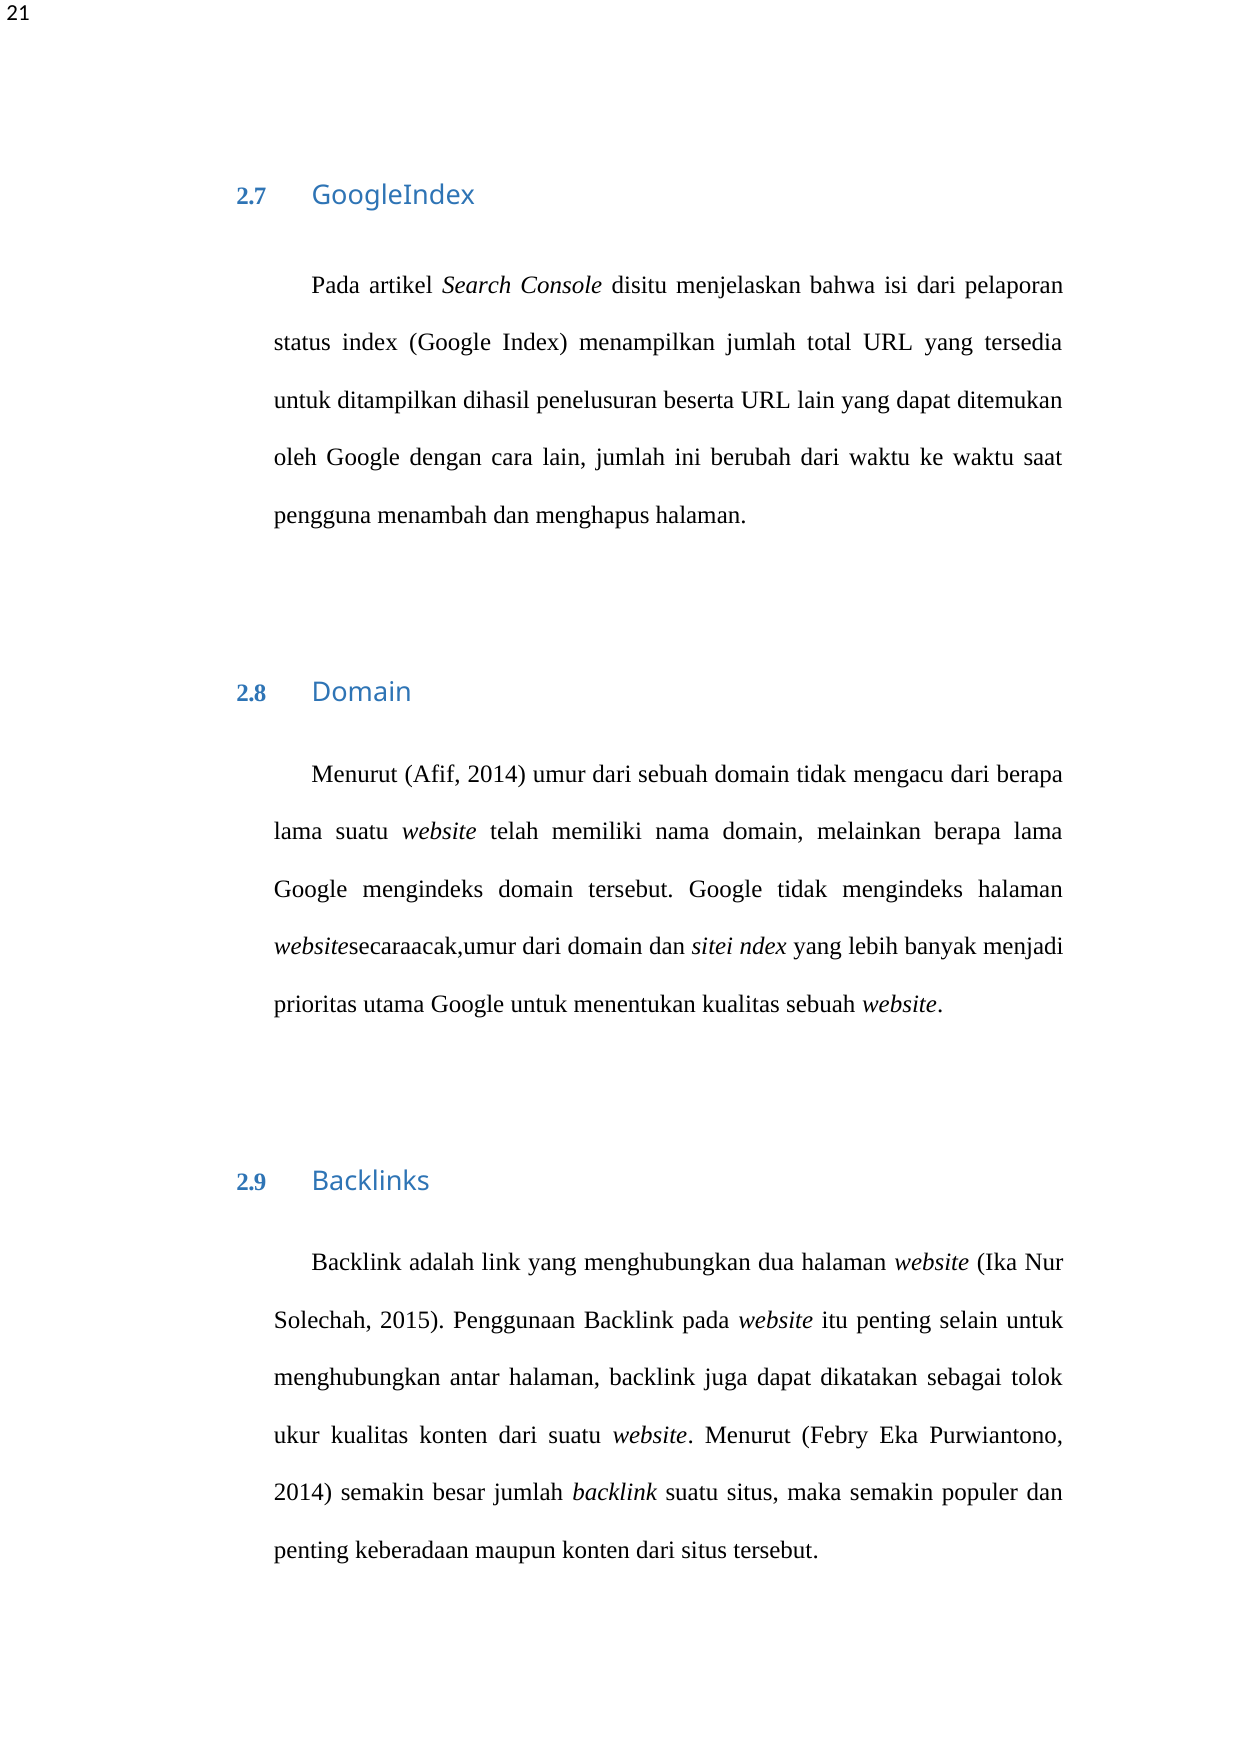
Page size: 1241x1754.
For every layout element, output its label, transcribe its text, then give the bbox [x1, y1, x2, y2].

subtitle Backlinks [236, 1161, 1144, 1198]
subtitle Domain [236, 673, 1144, 709]
text Menurut (Afif, 2014) umur dari sebuah domain tidak mengacu dari berapa lama suatu website telah memiliki nama domain, melainkan berapa lama Google mengindeks domain tersebut. Google tidak mengindeks halaman websitesecaraacak,umur dari domain dan sitei ndex yang lebih banyak menjadi prioritas utama Google untuk menentukan kualitas sebuah website. [274, 759, 1063, 1017]
text Backlink adalah link yang menghubungkan dua halaman website (Ika Nur Solechah, 2015). Penggunaan Backlink pada website itu penting selain untuk menghubungkan antar halaman, backlink juga dapat dikatakan sebagai tolok ukur kualitas konten dari suatu website. Menurut (Febry Eka Purwiantono, 2014) semakin besar jumlah backlink suatu situs, maka semakin populer dan penting keberadaan maupun konten dari situs tersebut. [274, 1247, 1063, 1563]
text Pada artikel Search Console disitu menjelaskan bahwa isi dari pelaporan status index (Google Index) menampilkan jumlah total URL yang tersedia untuk ditampilkan dihasil penelusuran beserta URL lain yang dapat ditemukan oleh Google dengan cara lain, jumlah ini berubah dari waktu ke waktu saat pengguna menambah dan menghapus halaman. [274, 270, 1063, 529]
subtitle GoogleIndex [236, 176, 1144, 212]
